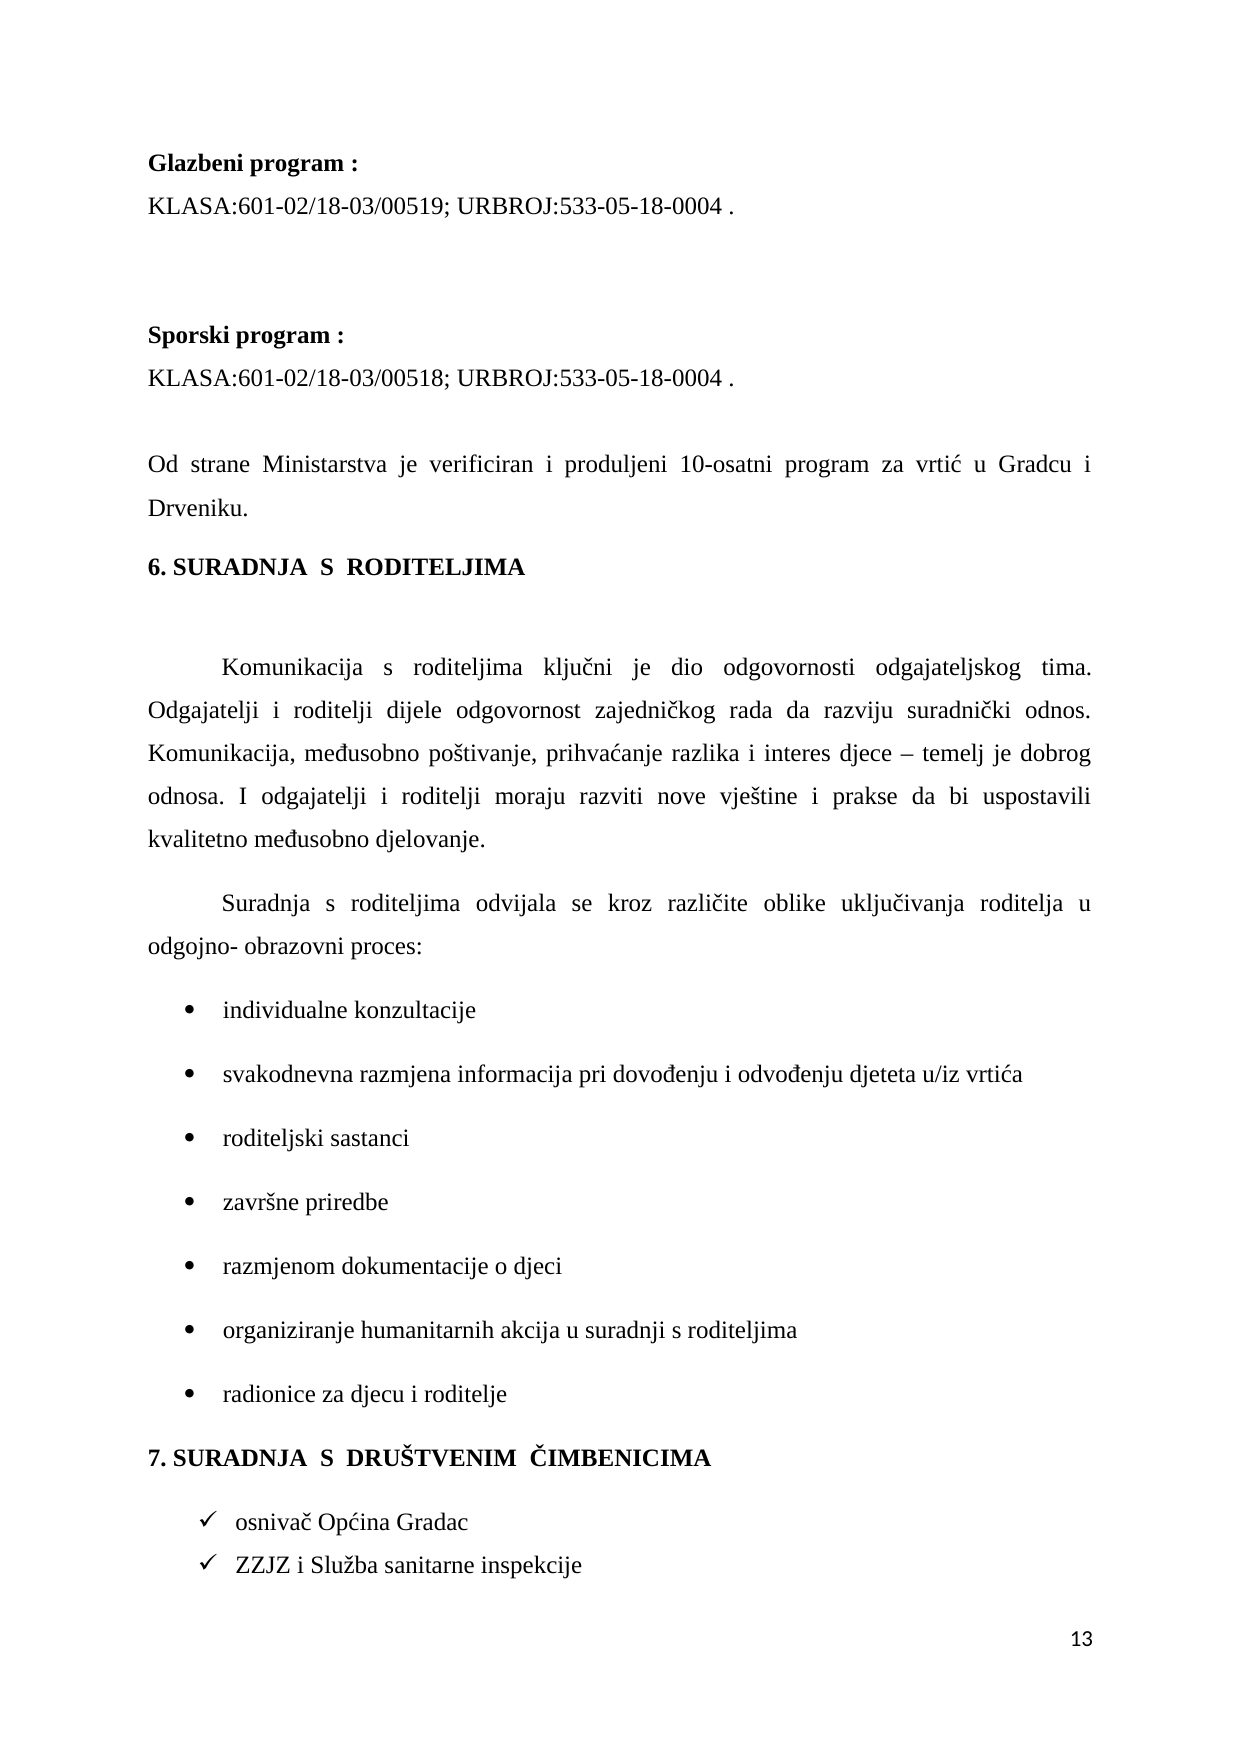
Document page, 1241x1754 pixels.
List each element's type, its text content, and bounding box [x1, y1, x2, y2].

text Sporski program : [148, 320, 1093, 349]
text Od strane Ministarstva je verificiran i produljeni 10-osatni program za vrtić u Gradcu i Drveniku. [148, 449, 1093, 521]
subtitle 6. SURADNJA S RODITELJIMA [148, 552, 1093, 581]
list ZZJZ i Služba sanitarne inspekcije [198, 1550, 1093, 1579]
text 7. SURADNJA S DRUŠTVENIM ČIMBENICIMA [148, 1443, 1093, 1472]
list svakodnevna razmjena informacija pri dovođenju i odvođenju djeteta u/iz vrtića [185, 1059, 1093, 1088]
list roditeljski sastanci [185, 1123, 1093, 1152]
list završne priredbe [185, 1187, 1093, 1216]
list osnivač Općina Gradac [198, 1507, 1093, 1536]
list organiziranje humanitarnih akcija u suradnji s roditeljima [185, 1315, 1093, 1344]
text KLASA:601-02/18-03/00519; URBROJ:533-05-18-0004 . [148, 191, 1093, 219]
text Glazbeni program : [148, 148, 1093, 176]
list radionice za djecu i roditelje [185, 1379, 1093, 1408]
text Suradnja s roditeljima odvijala se kroz različite oblike uključivanja roditelja u odgojno- obrazovni proces: [148, 888, 1093, 960]
text KLASA:601-02/18-03/00518; URBROJ:533-05-18-0004 . [148, 363, 1093, 392]
text Komunikacija s roditeljima ključni je dio odgovornosti odgajateljskog tima. Odgajatelji i roditelji dijele odgovornost zajedničkog rada da razviju suradnički odnos. Komunikacija, međusobno poštivanje, prihvaćanje razlika i interes djece – temelj je dobrog odnosa. I odgajatelji i roditelji moraju razviti nove vještine i prakse da bi uspostavili kvalitetno međusobno djelovanje. [148, 652, 1093, 853]
list razmjenom dokumentacije o djeci [185, 1251, 1093, 1280]
list individualne konzultacije [185, 995, 1093, 1024]
